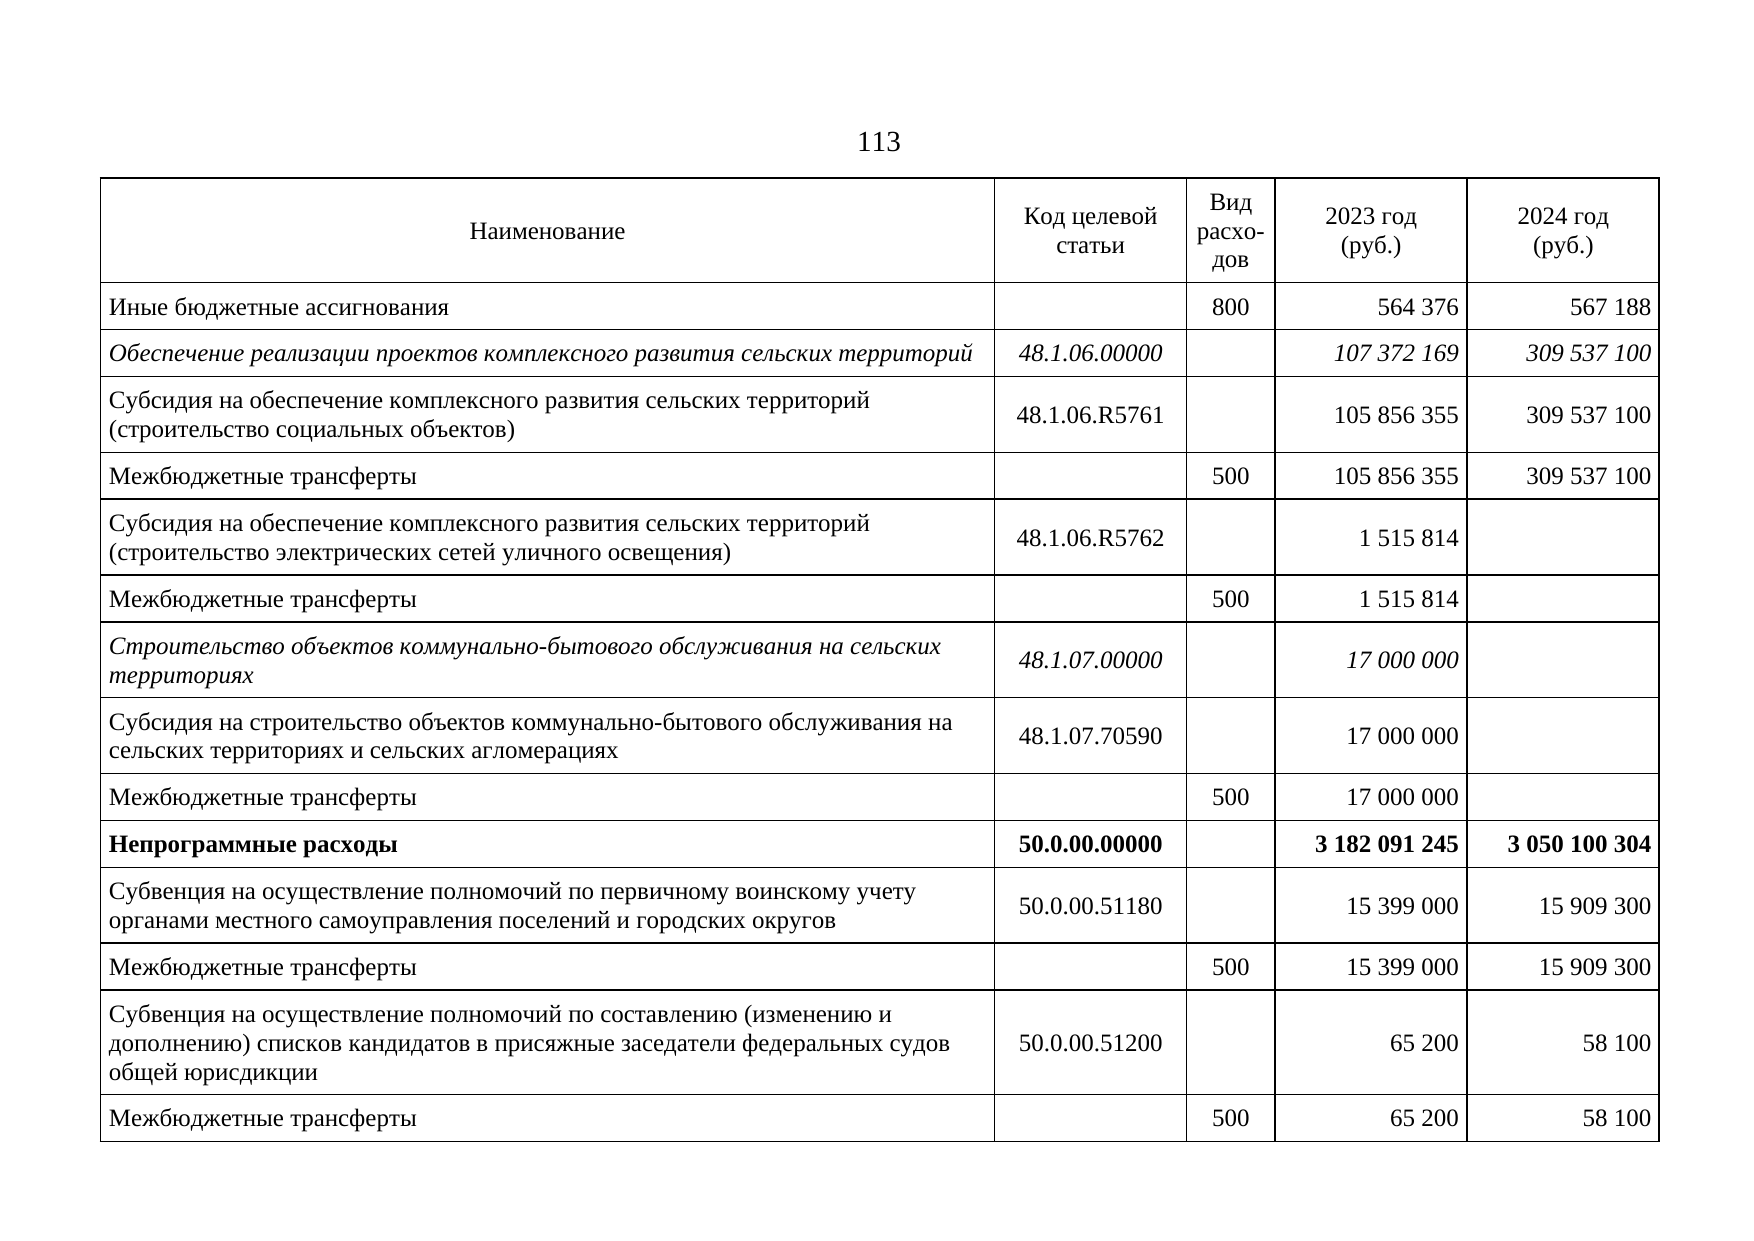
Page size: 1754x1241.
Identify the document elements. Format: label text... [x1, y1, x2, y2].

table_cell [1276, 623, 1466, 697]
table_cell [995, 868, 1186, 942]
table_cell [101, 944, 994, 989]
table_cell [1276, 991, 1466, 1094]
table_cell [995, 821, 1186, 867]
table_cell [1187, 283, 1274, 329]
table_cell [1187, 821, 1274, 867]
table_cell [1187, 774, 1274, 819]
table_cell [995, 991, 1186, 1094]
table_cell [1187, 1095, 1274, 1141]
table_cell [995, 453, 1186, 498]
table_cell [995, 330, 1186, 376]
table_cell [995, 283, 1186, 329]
table_header 2024 год (руб.) [1468, 179, 1658, 282]
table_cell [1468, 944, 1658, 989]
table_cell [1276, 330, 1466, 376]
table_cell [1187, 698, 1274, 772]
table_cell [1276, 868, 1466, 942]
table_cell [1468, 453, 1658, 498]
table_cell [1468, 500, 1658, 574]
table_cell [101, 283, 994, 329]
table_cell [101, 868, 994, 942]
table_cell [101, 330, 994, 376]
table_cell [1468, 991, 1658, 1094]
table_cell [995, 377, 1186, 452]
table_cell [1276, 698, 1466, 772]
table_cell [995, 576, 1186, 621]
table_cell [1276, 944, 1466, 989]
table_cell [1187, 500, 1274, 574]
table_header Наименование [101, 179, 994, 282]
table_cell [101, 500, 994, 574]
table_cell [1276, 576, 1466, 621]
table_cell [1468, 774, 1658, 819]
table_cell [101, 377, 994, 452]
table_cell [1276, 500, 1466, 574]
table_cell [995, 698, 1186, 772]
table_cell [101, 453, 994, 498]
table_header Код целевой статьи [995, 179, 1186, 282]
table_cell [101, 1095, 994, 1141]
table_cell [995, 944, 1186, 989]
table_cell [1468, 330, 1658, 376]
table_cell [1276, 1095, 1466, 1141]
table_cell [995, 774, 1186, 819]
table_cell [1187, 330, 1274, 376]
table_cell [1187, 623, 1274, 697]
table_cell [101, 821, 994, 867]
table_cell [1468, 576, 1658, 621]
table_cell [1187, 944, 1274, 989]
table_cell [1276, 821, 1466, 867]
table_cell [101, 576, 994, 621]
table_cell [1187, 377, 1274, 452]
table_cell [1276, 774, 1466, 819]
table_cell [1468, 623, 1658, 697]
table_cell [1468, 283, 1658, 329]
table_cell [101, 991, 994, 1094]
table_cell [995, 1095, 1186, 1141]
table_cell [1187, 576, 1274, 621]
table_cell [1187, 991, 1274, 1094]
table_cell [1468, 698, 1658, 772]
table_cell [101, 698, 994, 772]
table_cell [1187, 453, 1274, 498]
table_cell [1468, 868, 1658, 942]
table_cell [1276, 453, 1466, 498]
table_header 2023 год (руб.) [1276, 179, 1466, 282]
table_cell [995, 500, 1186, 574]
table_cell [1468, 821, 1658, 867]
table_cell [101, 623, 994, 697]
table_header Вид расхо-дов [1187, 179, 1274, 282]
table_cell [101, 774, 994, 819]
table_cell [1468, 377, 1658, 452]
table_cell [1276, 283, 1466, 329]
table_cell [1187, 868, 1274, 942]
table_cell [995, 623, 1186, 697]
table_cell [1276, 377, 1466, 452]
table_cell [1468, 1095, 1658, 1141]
